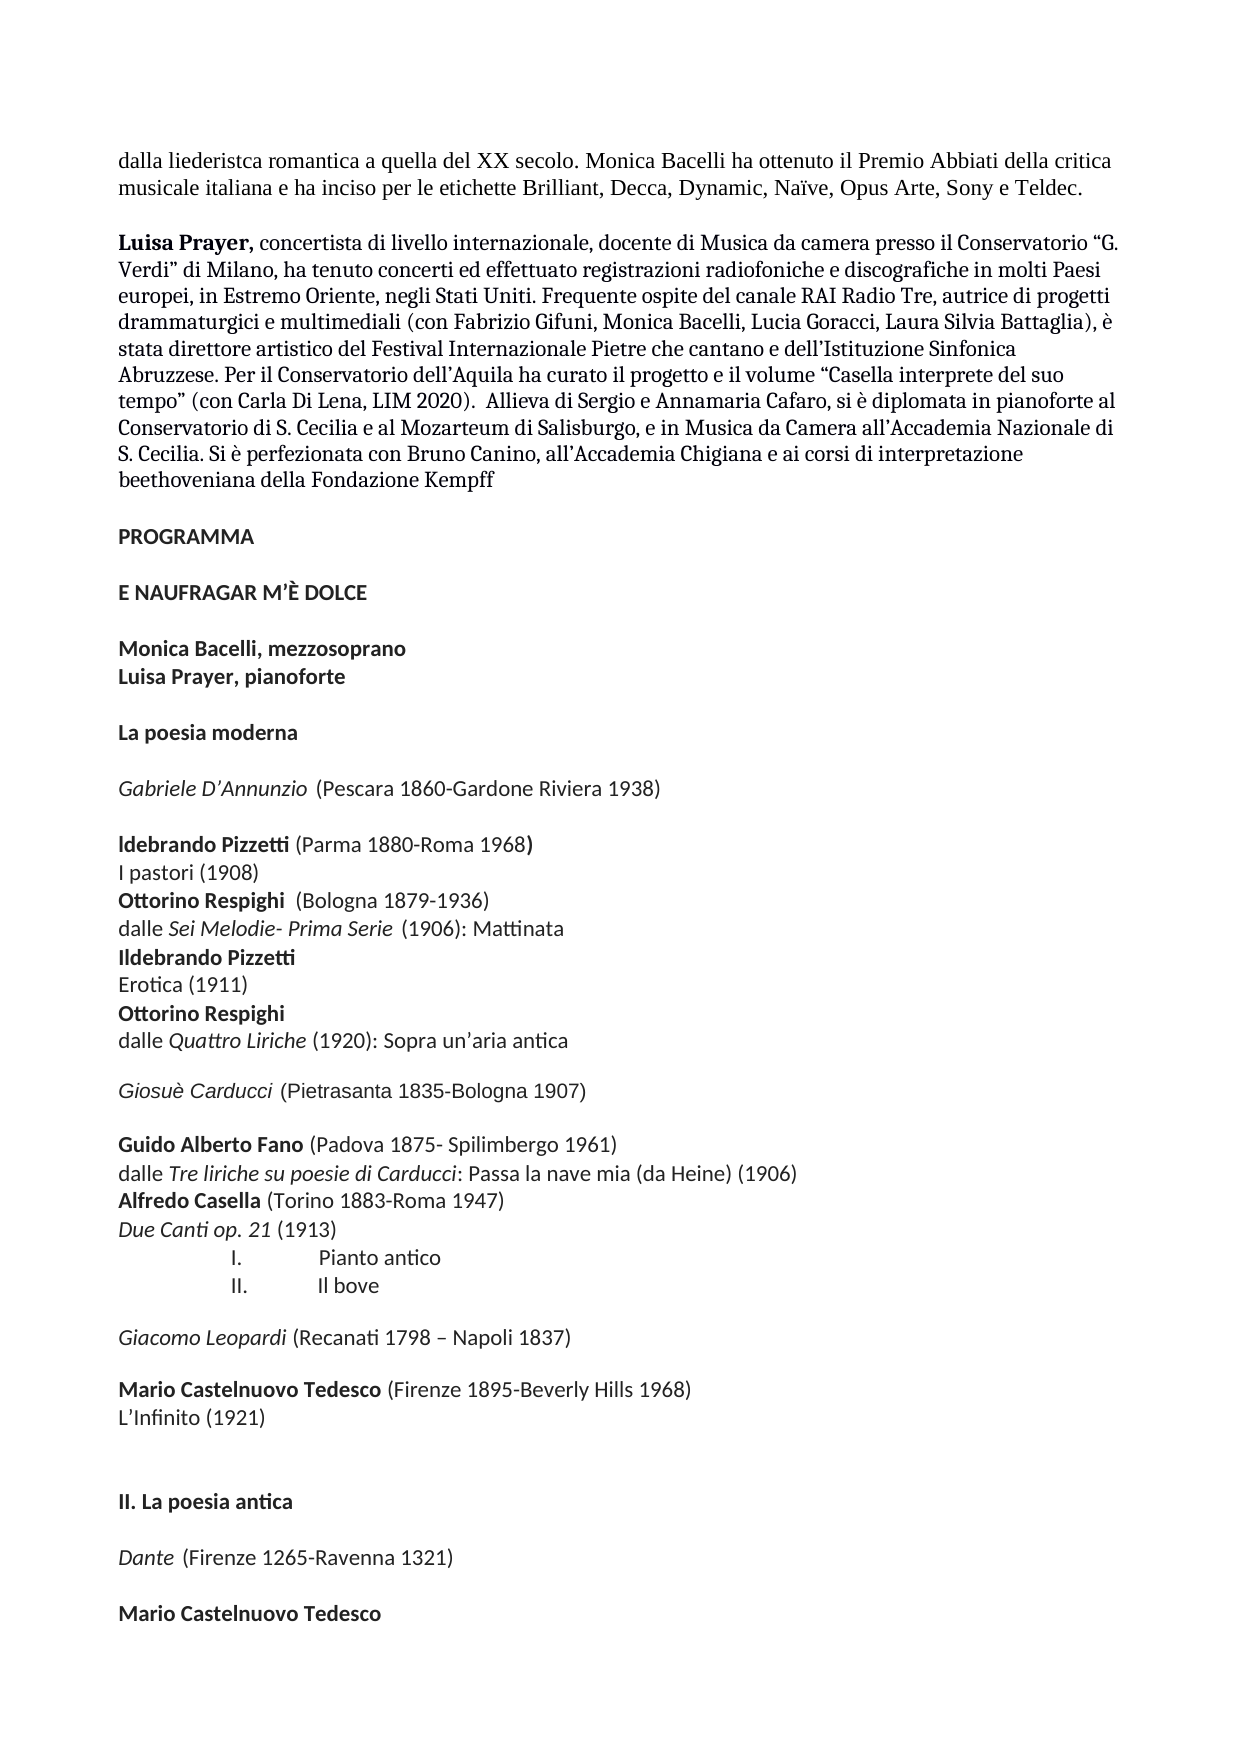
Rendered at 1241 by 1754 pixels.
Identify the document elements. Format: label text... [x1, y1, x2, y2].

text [118, 148, 1122, 200]
text Luisa Prayer, concertista di livello internazionale, docente di Musica da camera presso il Conservatorio “G. Verdi” di Milano, ha tenuto concerti ed effettuato registrazioni radiofoniche e discografiche in molti Paesi europei, in Estremo Oriente, negli Stati Uniti. Frequente ospite del canale RAI Radio Tre, autrice di progetti drammaturgici e multimediali (con Fabrizio Gifuni, Monica Bacelli, Lucia Goracci, Laura Silvia Battaglia), è stata direttore artistico del Festival Internazionale Pietre che cantano e dell’Istituzione Sinfonica Abruzzese. Per il Conservatorio dell’Aquila ha curato il progetto e il volume “Casella interprete del suo tempo” (con Carla Di Lena, LIM 2020). Allieva di Sergio e Annamaria Cafaro, si è diplomata in pianoforte al Conservatorio di S. Cecilia e al Mozarteum di Salisburgo, e in Musica da Camera all’Accademia Nazionale di S. Cecilia. Si è perfezionata con Bruno Canino, all’Accademia Chigiana e ai corsi di interpretazione beethoveniana della Fondazione Kempff [118, 230, 1122, 493]
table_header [118, 522, 1240, 1627]
